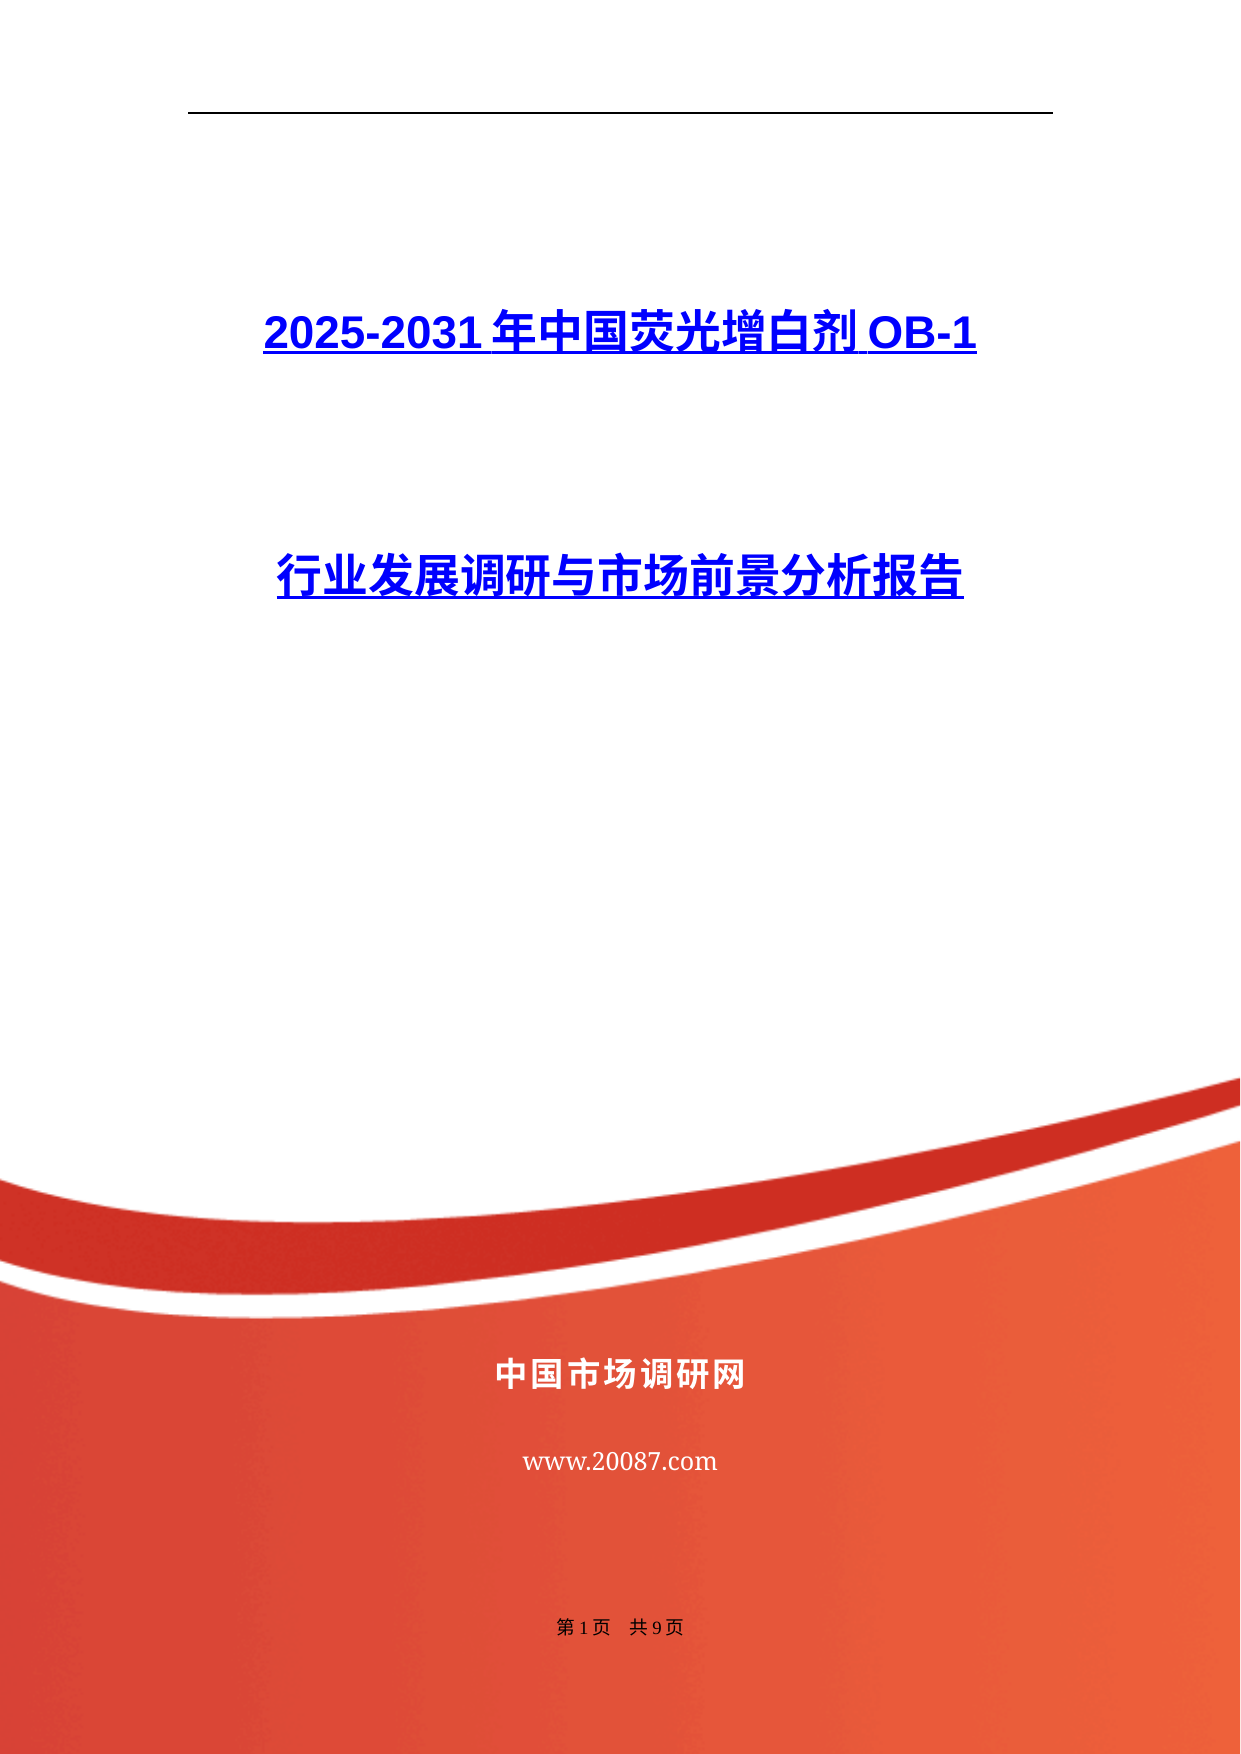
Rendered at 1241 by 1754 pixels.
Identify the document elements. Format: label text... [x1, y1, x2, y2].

text www.20087.com [187, 1428, 1053, 1493]
picture [0, 1006, 1241, 1754]
subtitle 中国市场调研网 [187, 1339, 1053, 1404]
table_header 2025-2031年中国荧光增白剂OB-1行业发展调研与市场前景分析报告 [188, 207, 1053, 773]
